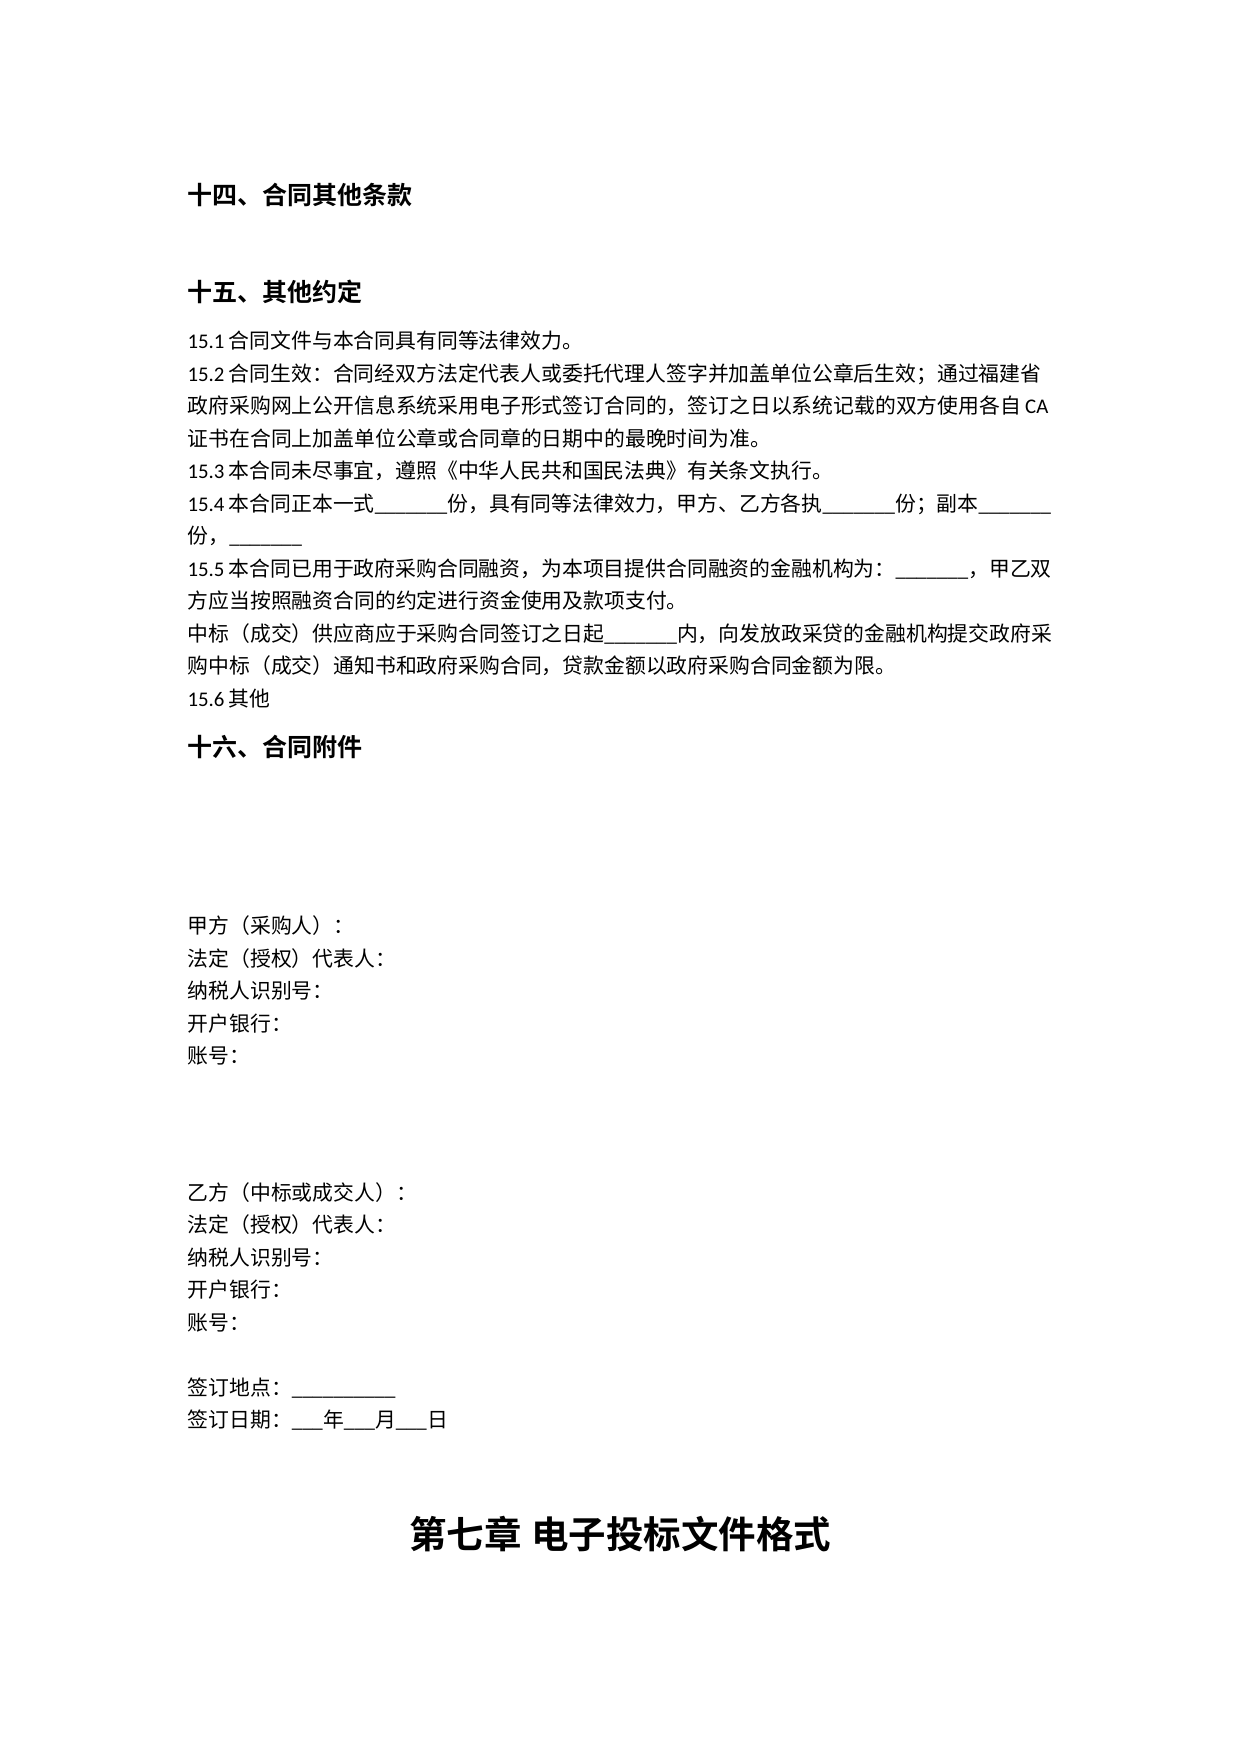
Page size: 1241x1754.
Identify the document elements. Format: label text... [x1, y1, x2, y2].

text 十六、合同附件 [187, 714, 1053, 844]
text 15.3本合同未尽事宜，遵照《中华人民共和国民法典》有关条文执行。 [187, 454, 1053, 487]
text 甲方（采购人）： [187, 909, 1053, 942]
text 第七章 电子投标文件格式 [187, 1501, 1053, 1566]
text 十五、其他约定 [187, 259, 1053, 324]
text 中标（成交）供应商应于采购合同签订之日起_______内，向发放政采贷的金融机构提交政府采购中标（成交）通知书和政府采购合同，贷款金额以政府采购合同金额为限。 [187, 617, 1053, 682]
text 15.5本合同已用于政府采购合同融资，为本项目提供合同融资的金融机构为：_______，甲乙双方应当按照融资合同的约定进行资金使用及款项支付。 [187, 552, 1053, 617]
text 纳税人识别号： [187, 974, 1053, 1007]
text 账号： [187, 1039, 1053, 1072]
text 纳税人识别号： [187, 1241, 1053, 1273]
text 15.4本合同正本一式_______份，具有同等法律效力，甲方、乙方各执_______份；副本_______份，_______ [187, 487, 1053, 552]
text 15.1合同文件与本合同具有同等法律效力。 [187, 324, 1053, 357]
text 十四、合同其他条款 [187, 162, 1053, 259]
text 15.6其他 [187, 682, 1053, 714]
text 签订地点：__________ [187, 1371, 1053, 1403]
text 签订日期：___年___月___日 [187, 1403, 1053, 1436]
text 法定（授权）代表人： [187, 1208, 1053, 1241]
text 15.2合同生效：合同经双方法定代表人或委托代理人签字并加盖单位公章后生效；通过福建省政府采购网上公开信息系统采用电子形式签订合同的，签订之日以系统记载的双方使用各自CA证书在合同上加盖单位公章或合同章的日期中的最晚时间为准。 [187, 357, 1053, 454]
text 法定（授权）代表人： [187, 942, 1053, 974]
text 账号： [187, 1306, 1053, 1338]
text 乙方（中标或成交人）： [187, 1176, 1053, 1208]
text 开户银行： [187, 1273, 1053, 1306]
text 开户银行： [187, 1007, 1053, 1039]
